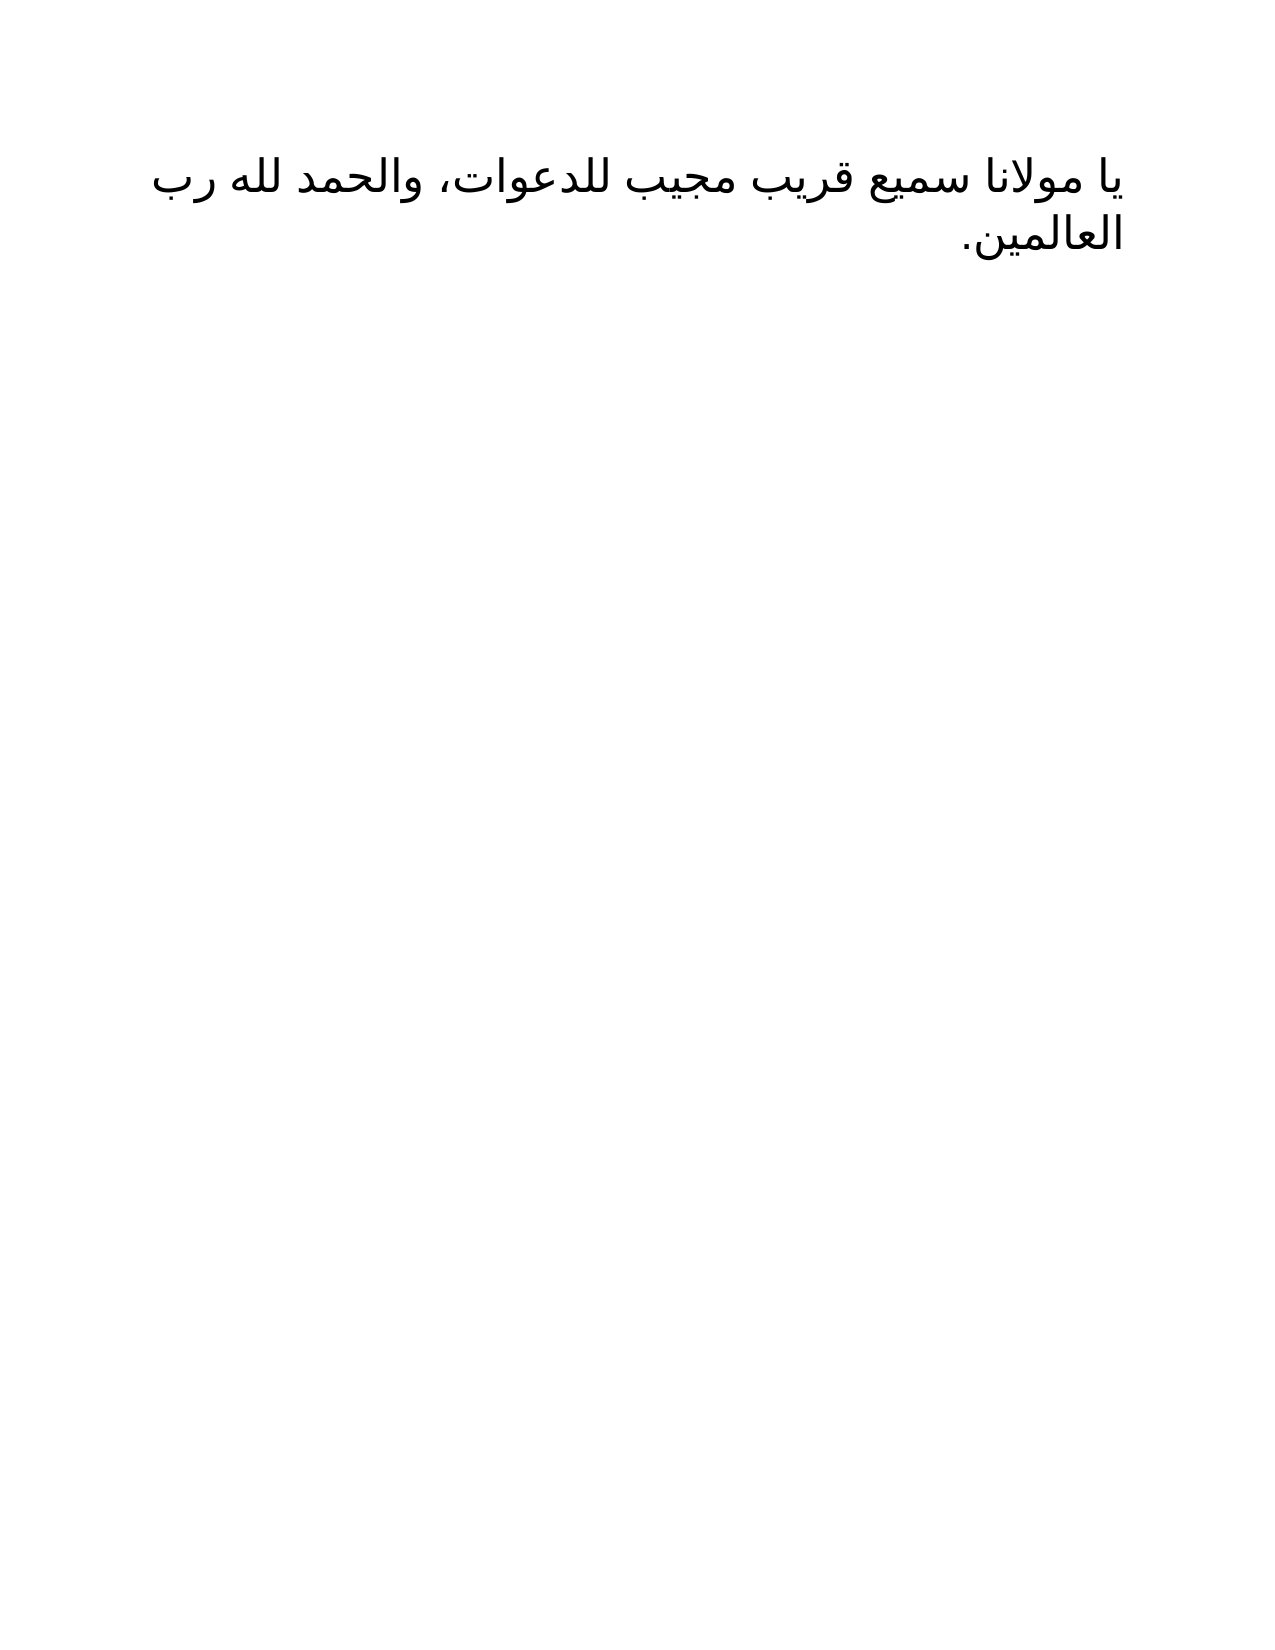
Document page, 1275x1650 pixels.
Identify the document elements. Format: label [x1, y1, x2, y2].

text [150, 150, 1125, 259]
